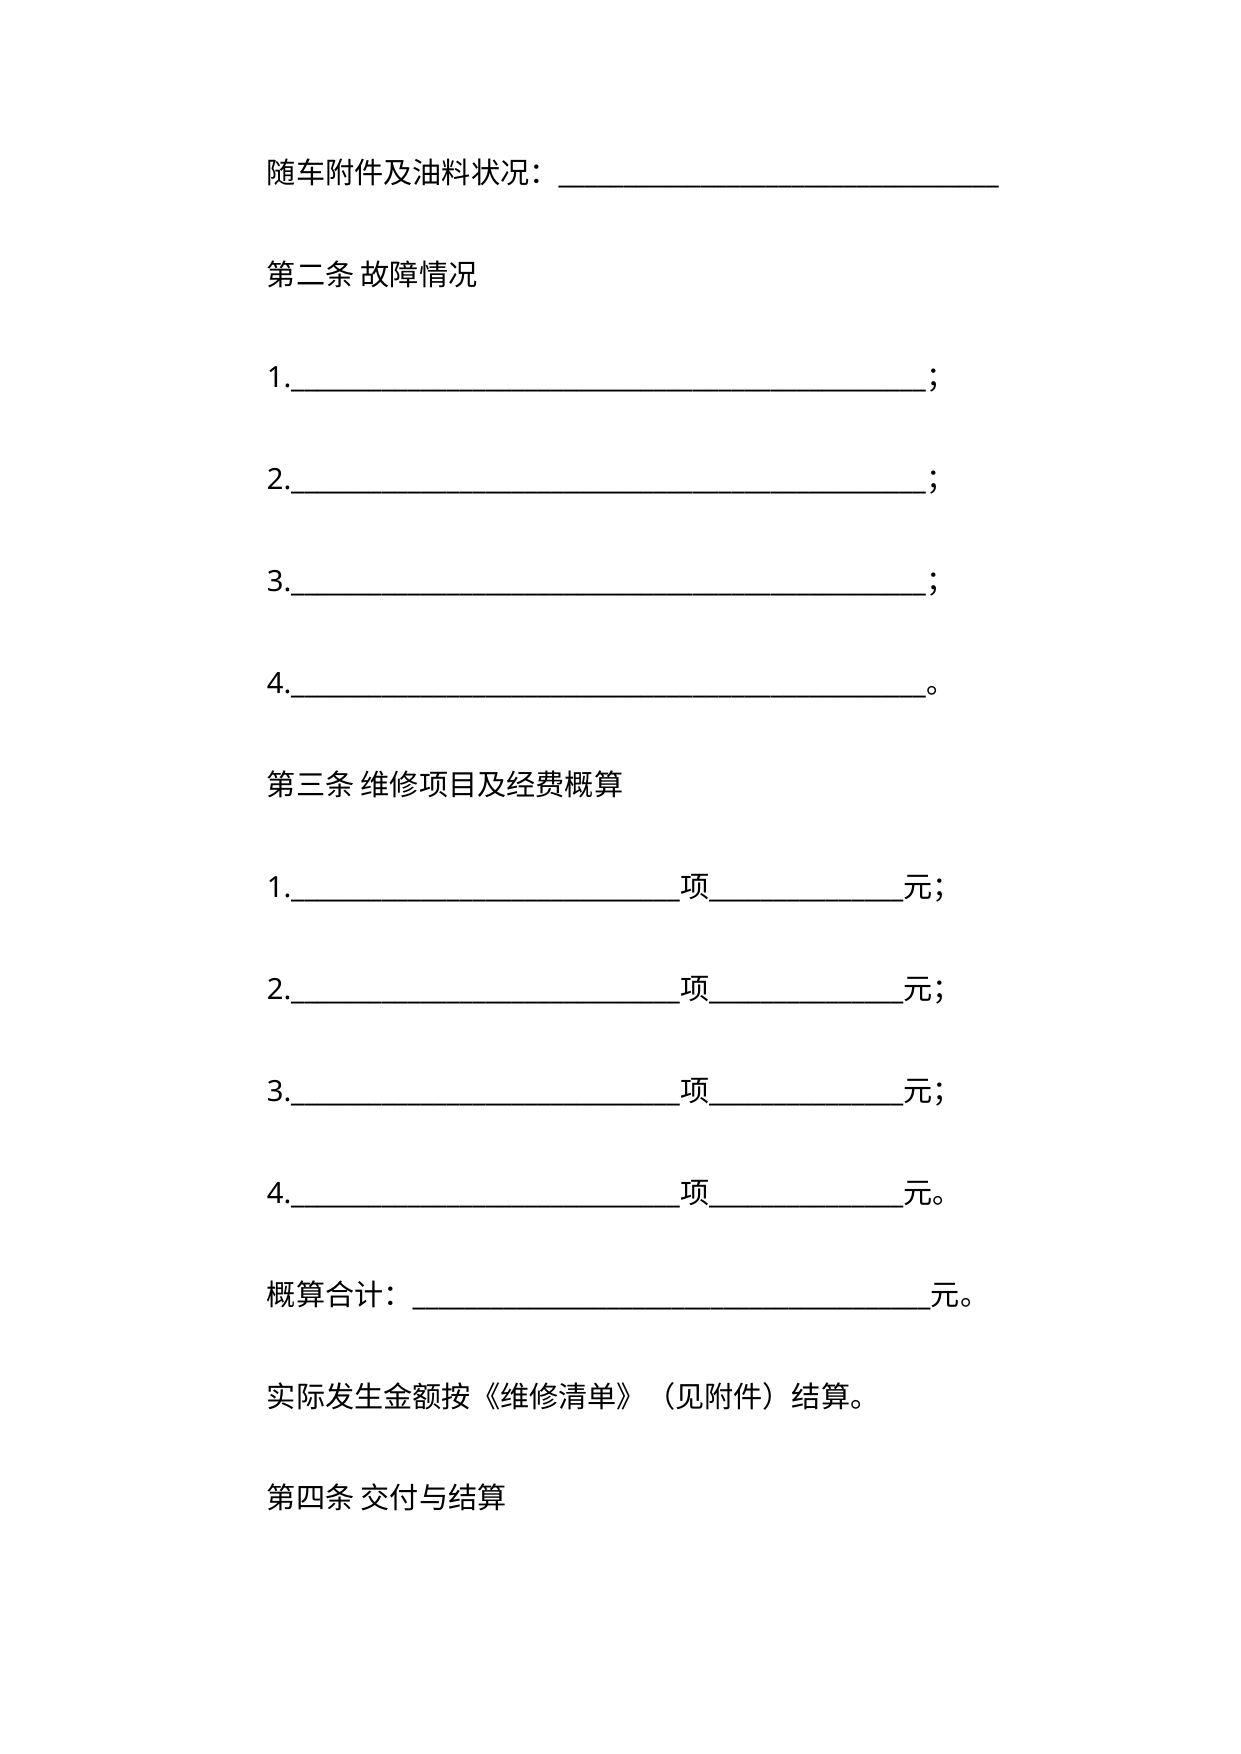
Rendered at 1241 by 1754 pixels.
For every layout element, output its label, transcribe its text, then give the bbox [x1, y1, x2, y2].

text 4.______________________________项_______________元。 [150, 1169, 1090, 1212]
text 3.______________________________项_______________元； [150, 1067, 1090, 1110]
text 2._________________________________________________； [150, 456, 1090, 498]
text 随车附件及油料状况：__________________________________ [150, 150, 1090, 192]
text 2.______________________________项_______________元； [150, 965, 1090, 1008]
text 4._________________________________________________。 [150, 660, 1090, 702]
text 第四条 交付与结算 [150, 1475, 1090, 1517]
text 3._________________________________________________； [150, 558, 1090, 600]
text 第三条 维修项目及经费概算 [150, 762, 1090, 804]
text 第二条 故障情况 [150, 252, 1090, 294]
text 概算合计：________________________________________元。 [150, 1271, 1090, 1314]
text 实际发生金额按《维修清单》（见附件）结算。 [150, 1373, 1090, 1416]
text 1.______________________________项_______________元； [150, 863, 1090, 906]
text 1._________________________________________________； [150, 354, 1090, 396]
